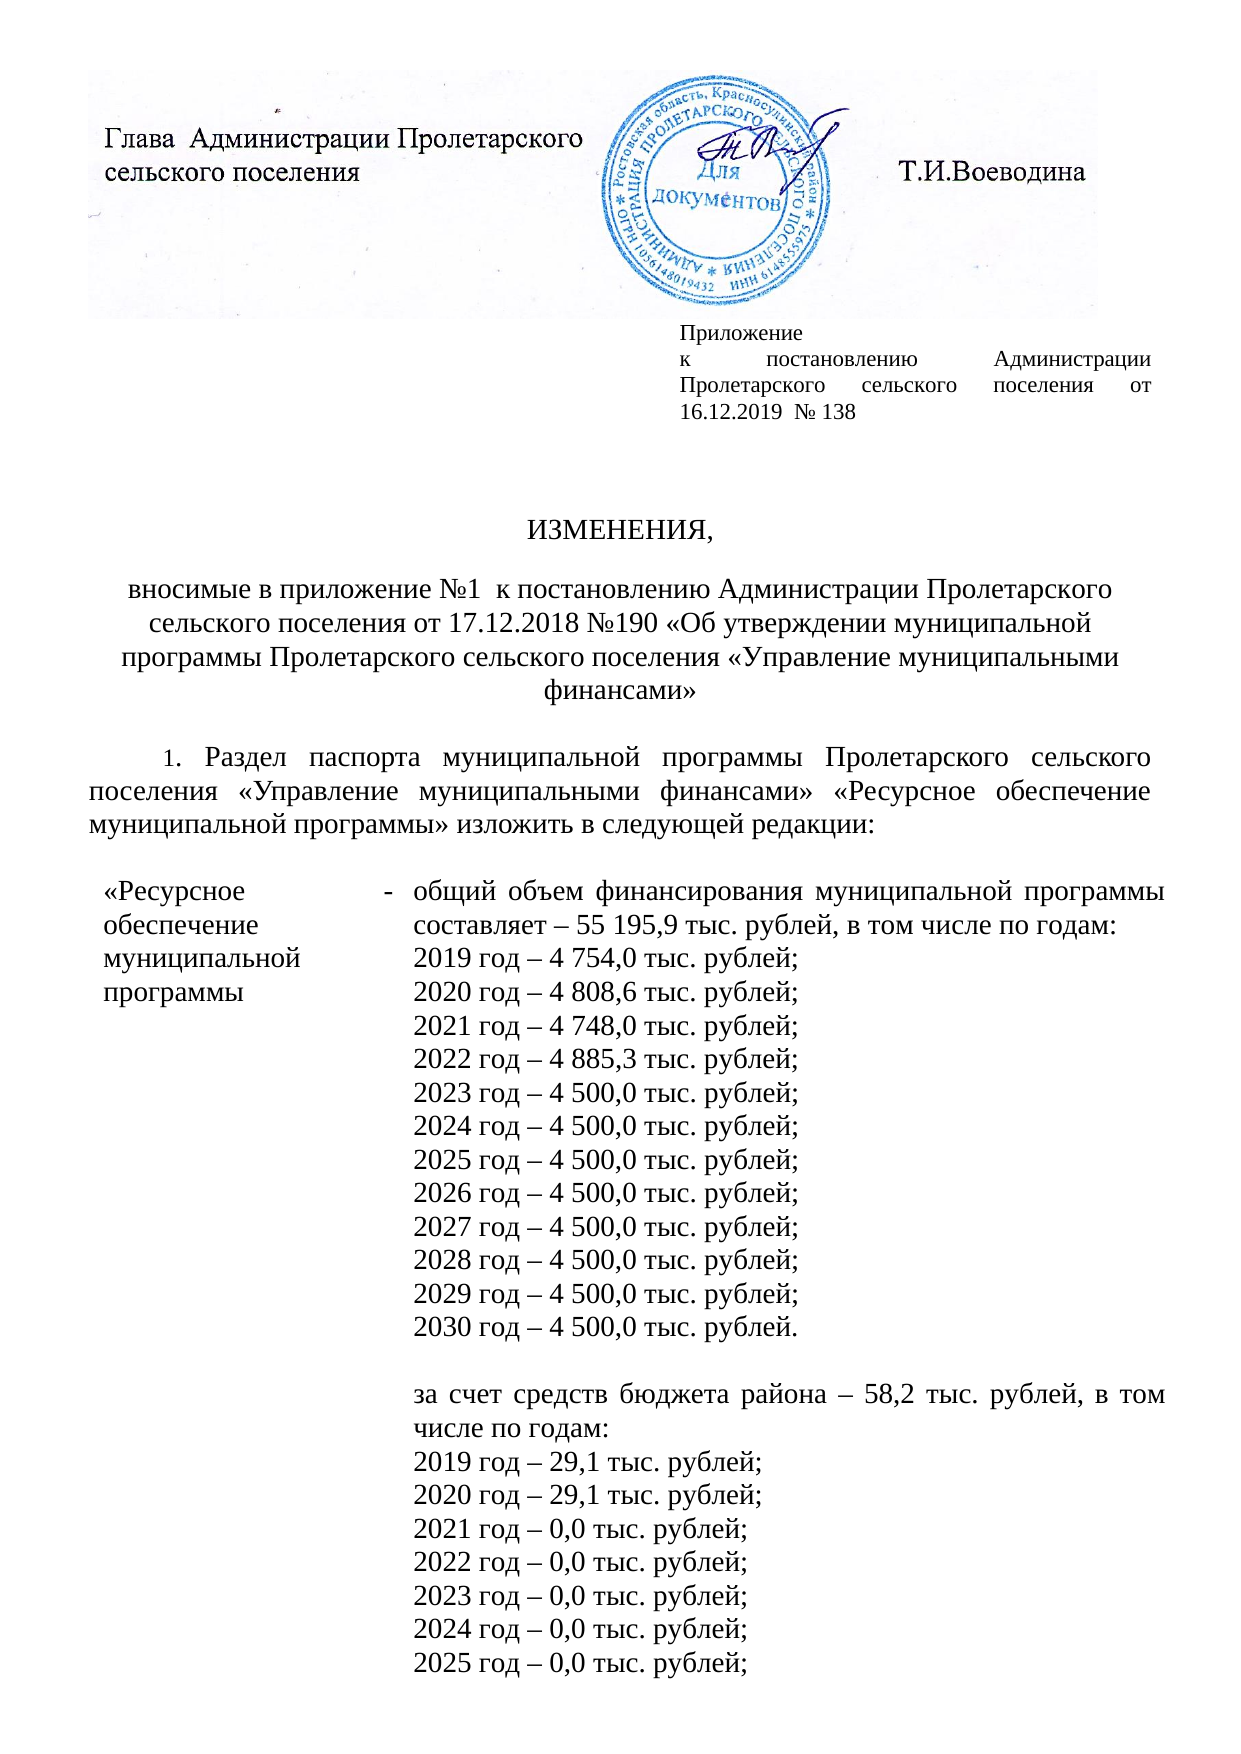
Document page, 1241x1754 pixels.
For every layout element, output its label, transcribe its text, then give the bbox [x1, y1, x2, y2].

table_header - [371, 874, 405, 1678]
picture [88, 70, 1098, 319]
text Приложение [620, 319, 1152, 345]
text сельского поселения от 17.12.2018 №190 «Об утверждении муниципальной программы Пролетарского сельского поселения «Управление муниципальными финансами» [89, 605, 1152, 706]
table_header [95, 874, 371, 1678]
text ИЗМЕНЕНИЯ, [89, 512, 1152, 546]
text вносимые в приложение №1 к постановлению Администрации Пролетарского [89, 572, 1152, 605]
text 1. Раздел паспорта муниципальной программы Пролетарского сельского поселения «Управление муниципальными финансами» «Ресурсное обеспечение муниципальной программы» изложить в следующей редакции: [89, 739, 1152, 840]
text к постановлению Администрации Пролетарского сельского поселения от 16.12.2019 № 138 [679, 345, 1152, 424]
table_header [405, 874, 1173, 1678]
